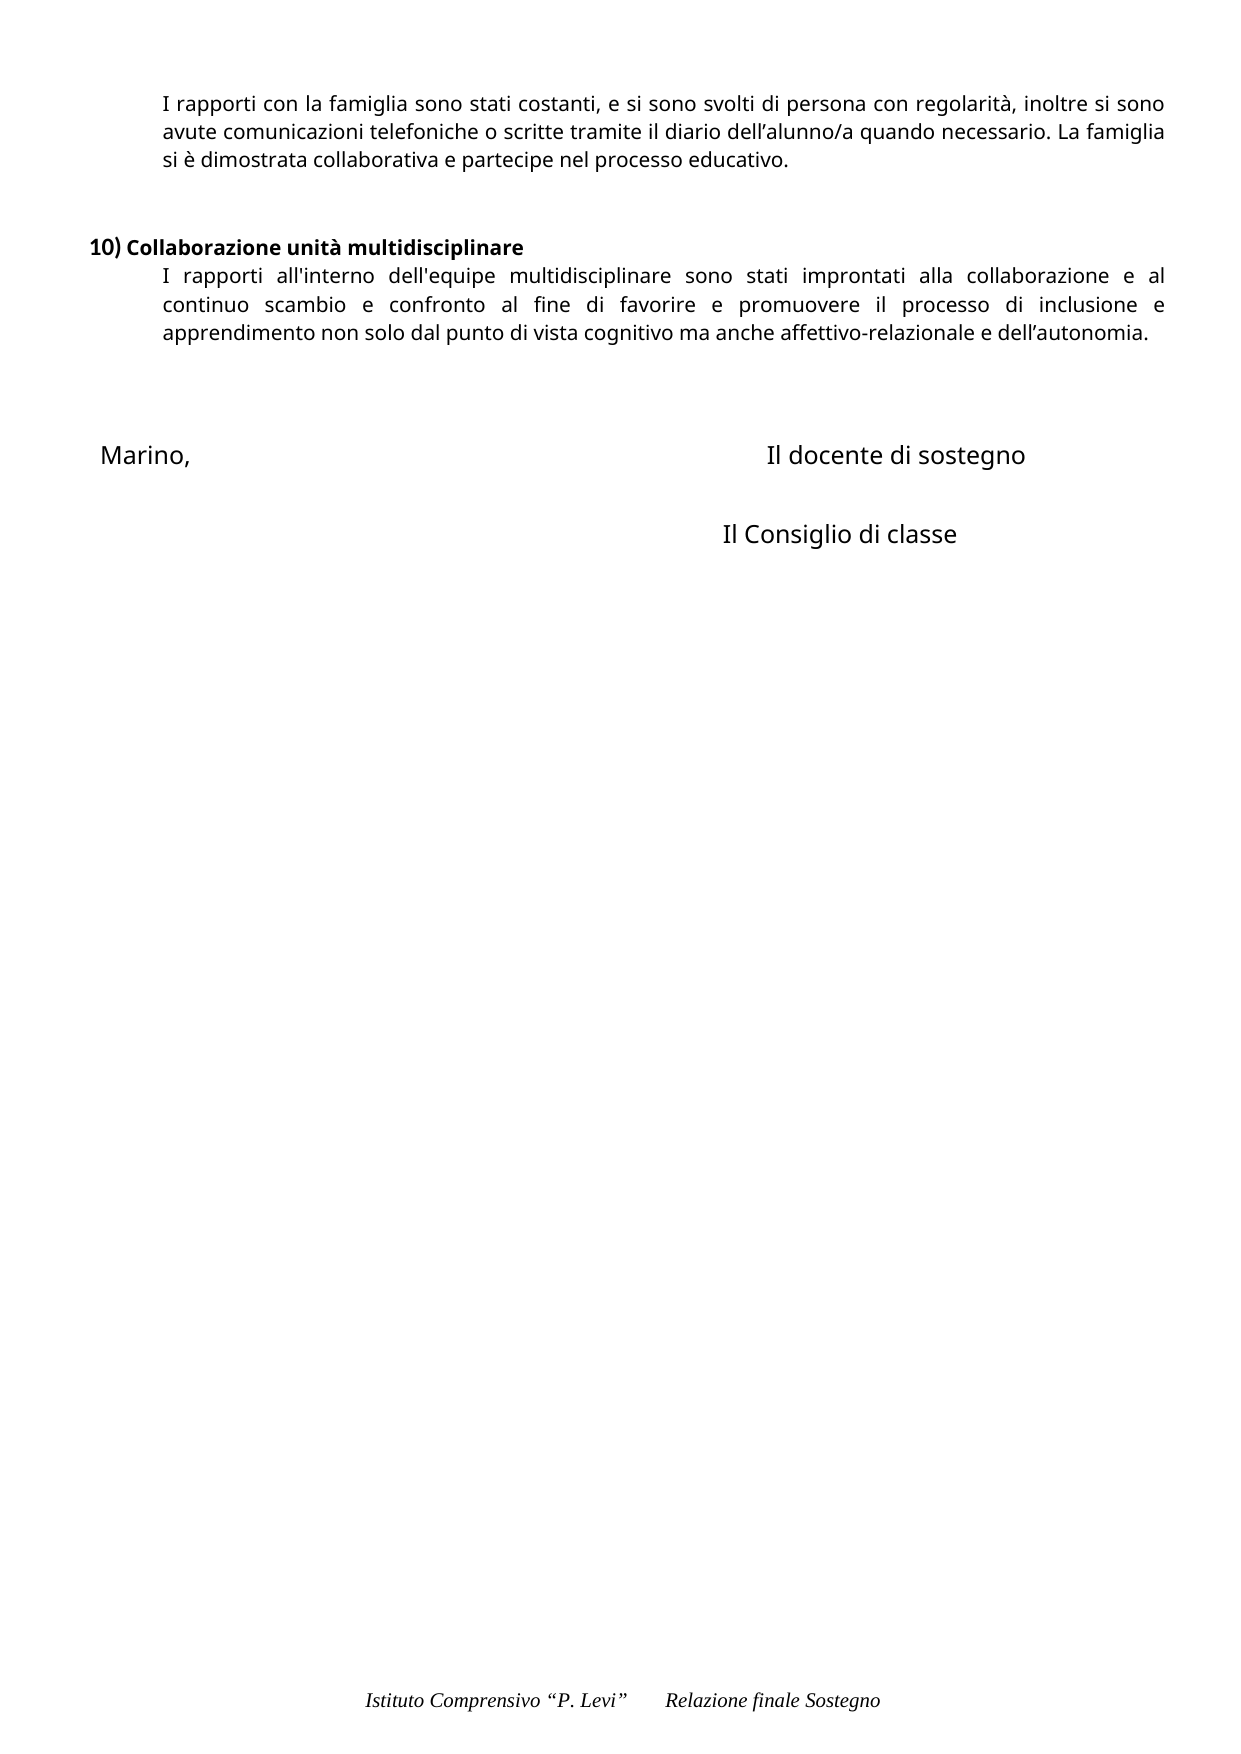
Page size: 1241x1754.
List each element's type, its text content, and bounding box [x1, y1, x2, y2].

table_cell Il Consiglio di classe [627, 517, 1166, 597]
text I rapporti con la famiglia sono stati costanti, e si sono svolti di persona con regolarità, inoltre si sono avute comunicazioni telefoniche o scritte tramite il diario dell’alunno/a quando necessario. La famiglia si è dimostrata collaborativa e partecipe nel processo educativo. [162, 89, 1167, 174]
list Collaborazione unità multidisciplinare [89, 231, 1167, 261]
text I rapporti all'interno dell'equipe multidisciplinare sono stati improntati alla collaborazione e al continuo scambio e confronto al fine di favorire e promuovere il processo di inclusione e apprendimento non solo dal punto di vista cognitivo ma anche affettivo-relazionale e dell’autonomia. [162, 261, 1167, 347]
table_header Il docente di sostegno [627, 438, 1166, 517]
table_header Marino, [89, 438, 627, 597]
